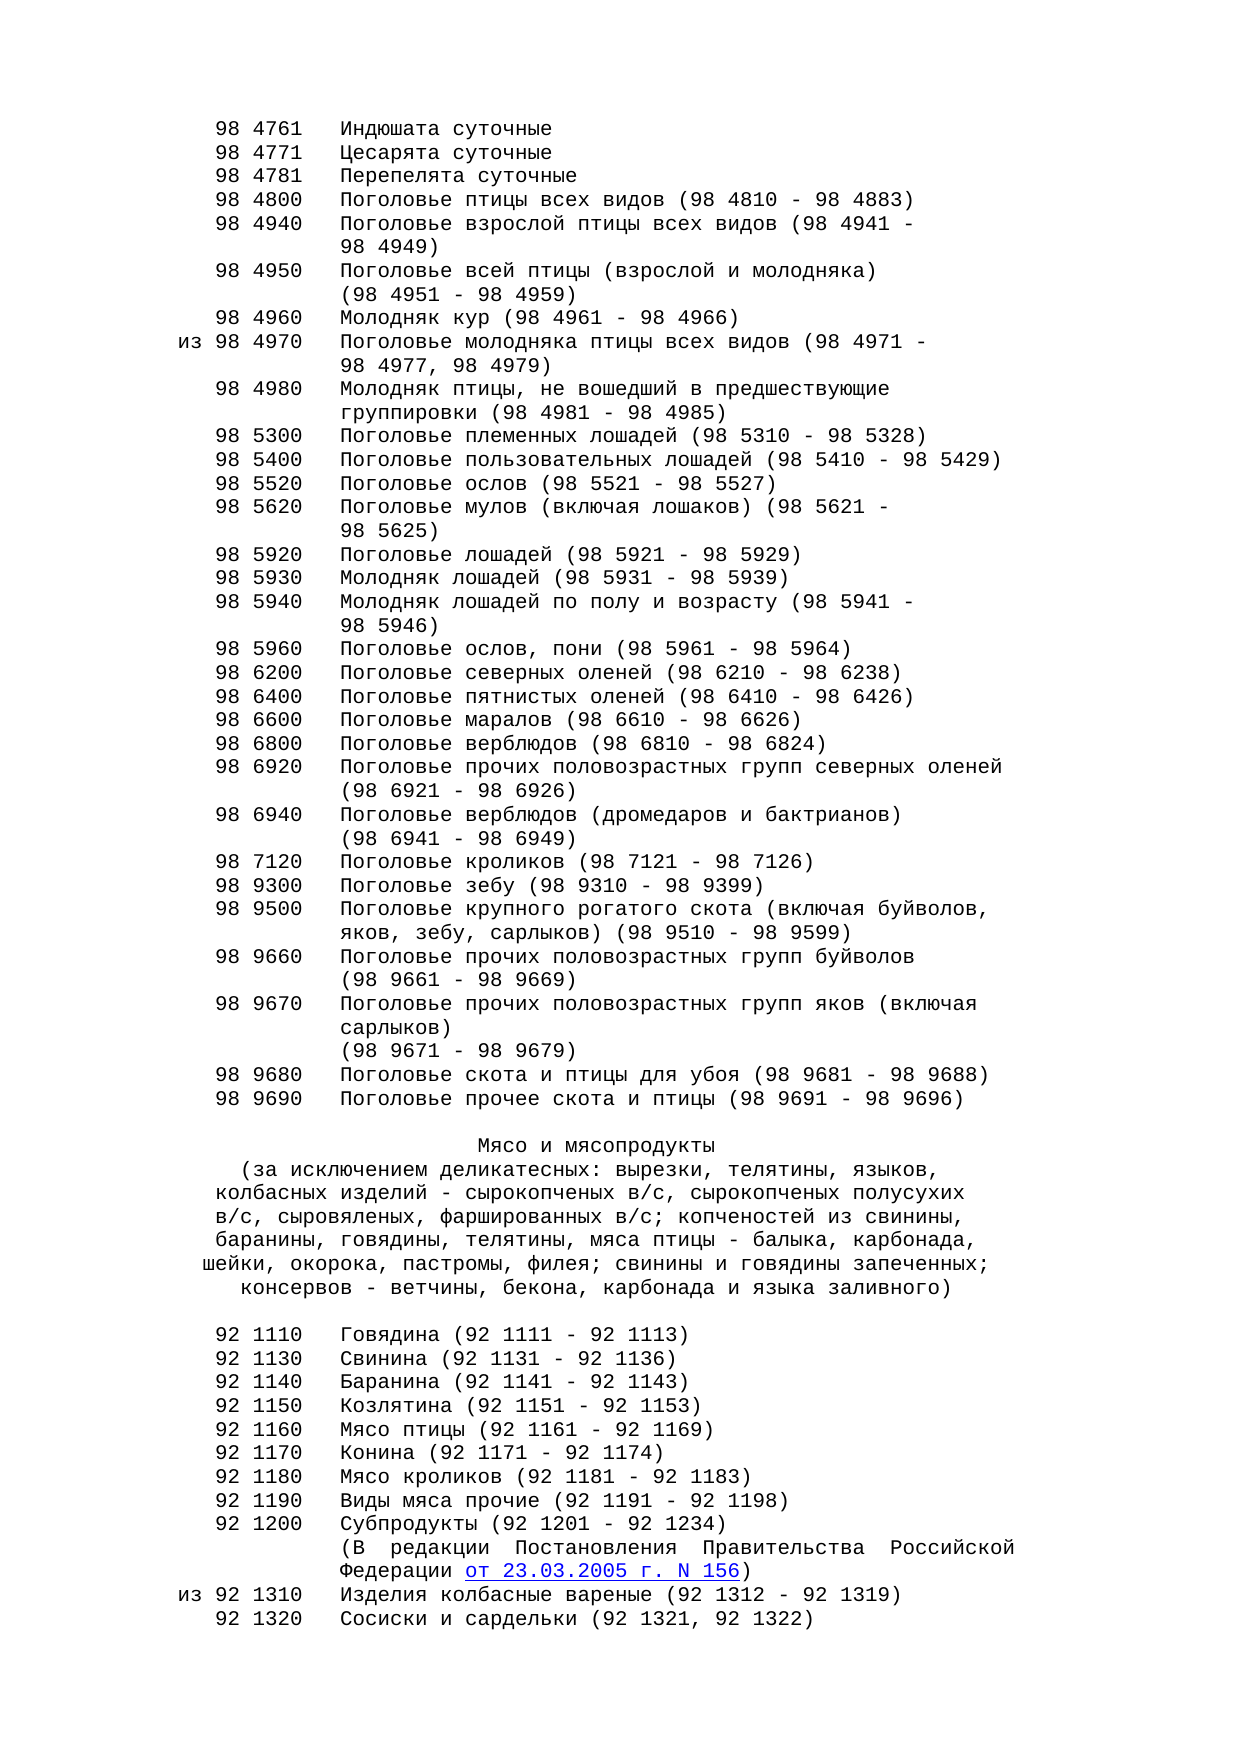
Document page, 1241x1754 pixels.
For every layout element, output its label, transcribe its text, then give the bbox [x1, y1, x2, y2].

text группировки (98 4981 - 98 4985) [177, 402, 1152, 426]
text 98 9500 Поголовье крупного рогатого скота (включая буйволов, [177, 898, 1152, 922]
text 92 1130 Свинина (92 1131 - 92 1136) [177, 1348, 1152, 1371]
text баранины, говядины, телятины, мяса птицы - балыка, карбонада, [177, 1229, 1152, 1253]
text 98 5930 Молодняк лошадей (98 5931 - 98 5939) [177, 567, 1152, 591]
text (98 6921 - 98 6926) [177, 780, 1152, 804]
text 92 1150 Козлятина (92 1151 - 92 1153) [177, 1395, 1152, 1419]
text 98 5625) [177, 520, 1152, 544]
text 92 1140 Баранина (92 1141 - 92 1143) [177, 1371, 1152, 1395]
text 98 5960 Поголовье ослов, пони (98 5961 - 98 5964) [177, 638, 1152, 662]
text 98 4960 Молодняк кур (98 4961 - 98 4966) [177, 307, 1152, 331]
text 98 5946) [177, 615, 1152, 638]
text 98 5400 Поголовье пользовательных лошадей (98 5410 - 98 5429) [177, 449, 1152, 473]
text 98 4949) [177, 236, 1152, 260]
text Мясо и мясопродукты [177, 1135, 1152, 1158]
text 92 1160 Мясо птицы (92 1161 - 92 1169) [177, 1419, 1152, 1442]
text яков, зебу, сарлыков) (98 9510 - 98 9599) [177, 922, 1152, 946]
text (98 9671 - 98 9679) [177, 1040, 1152, 1064]
text в/с, сыровяленых, фаршированных в/с; копченостей из свинины, [177, 1206, 1152, 1229]
text 98 4781 Перепелята суточные [177, 165, 1152, 189]
text из 92 1310 Изделия колбасные вареные (92 1312 - 92 1319) [177, 1584, 1152, 1608]
text Федерации от 23.03.2005 г. N 156) [177, 1561, 1152, 1584]
text 98 4940 Поголовье взрослой птицы всех видов (98 4941 - [177, 213, 1152, 236]
text из 98 4970 Поголовье молодняка птицы всех видов (98 4971 - [177, 331, 1152, 354]
text 98 4771 Цесарята суточные [177, 142, 1152, 165]
text 98 6600 Поголовье маралов (98 6610 - 98 6626) [177, 709, 1152, 733]
text 98 9660 Поголовье прочих половозрастных групп буйволов [177, 946, 1152, 969]
text 92 1320 Сосиски и сардельки (92 1321, 92 1322) [177, 1608, 1152, 1631]
text сарлыков) [177, 1017, 1152, 1040]
text 98 6920 Поголовье прочих половозрастных групп северных оленей [177, 757, 1152, 780]
text 98 9680 Поголовье скота и птицы для убоя (98 9681 - 98 9688) [177, 1064, 1152, 1088]
text 98 6800 Поголовье верблюдов (98 6810 - 98 6824) [177, 733, 1152, 757]
text 98 4977, 98 4979) [177, 354, 1152, 378]
text 92 1200 Субпродукты (92 1201 - 92 1234) [177, 1513, 1152, 1537]
text 98 5300 Поголовье племенных лошадей (98 5310 - 98 5328) [177, 426, 1152, 449]
text 98 6940 Поголовье верблюдов (дромедаров и бактрианов) [177, 804, 1152, 827]
text (В редакции Постановления Правительства Российской [177, 1537, 1152, 1561]
text консервов - ветчины, бекона, карбонада и языка заливного) [177, 1277, 1152, 1300]
text шейки, окорока, пастромы, филея; свинины и говядины запеченных; [177, 1253, 1152, 1277]
text 98 4800 Поголовье птицы всех видов (98 4810 - 98 4883) [177, 189, 1152, 213]
text 98 6200 Поголовье северных оленей (98 6210 - 98 6238) [177, 662, 1152, 686]
text (98 4951 - 98 4959) [177, 284, 1152, 307]
text (за исключением деликатесных: вырезки, телятины, языков, [177, 1158, 1152, 1182]
text 98 5920 Поголовье лошадей (98 5921 - 98 5929) [177, 544, 1152, 567]
text (98 9661 - 98 9669) [177, 969, 1152, 993]
text 92 1180 Мясо кроликов (92 1181 - 92 1183) [177, 1466, 1152, 1489]
text 98 4761 Индюшата суточные [177, 118, 1152, 142]
text 98 4950 Поголовье всей птицы (взрослой и молодняка) [177, 260, 1152, 284]
text 98 4980 Молодняк птицы, не вошедший в предшествующие [177, 378, 1152, 402]
text 92 1190 Виды мяса прочие (92 1191 - 92 1198) [177, 1489, 1152, 1513]
text 98 9300 Поголовье зебу (98 9310 - 98 9399) [177, 875, 1152, 898]
text 98 9690 Поголовье прочее скота и птицы (98 9691 - 98 9696) [177, 1088, 1152, 1111]
text 98 5940 Молодняк лошадей по полу и возрасту (98 5941 - [177, 591, 1152, 615]
text 98 5520 Поголовье ослов (98 5521 - 98 5527) [177, 473, 1152, 496]
text 98 9670 Поголовье прочих половозрастных групп яков (включая [177, 993, 1152, 1017]
text колбасных изделий - сырокопченых в/с, сырокопченых полусухих [177, 1182, 1152, 1206]
text 98 7120 Поголовье кроликов (98 7121 - 98 7126) [177, 851, 1152, 875]
text (98 6941 - 98 6949) [177, 827, 1152, 851]
text 98 5620 Поголовье мулов (включая лошаков) (98 5621 - [177, 496, 1152, 520]
text 92 1170 Конина (92 1171 - 92 1174) [177, 1442, 1152, 1466]
text 92 1110 Говядина (92 1111 - 92 1113) [177, 1324, 1152, 1348]
text 98 6400 Поголовье пятнистых оленей (98 6410 - 98 6426) [177, 686, 1152, 709]
